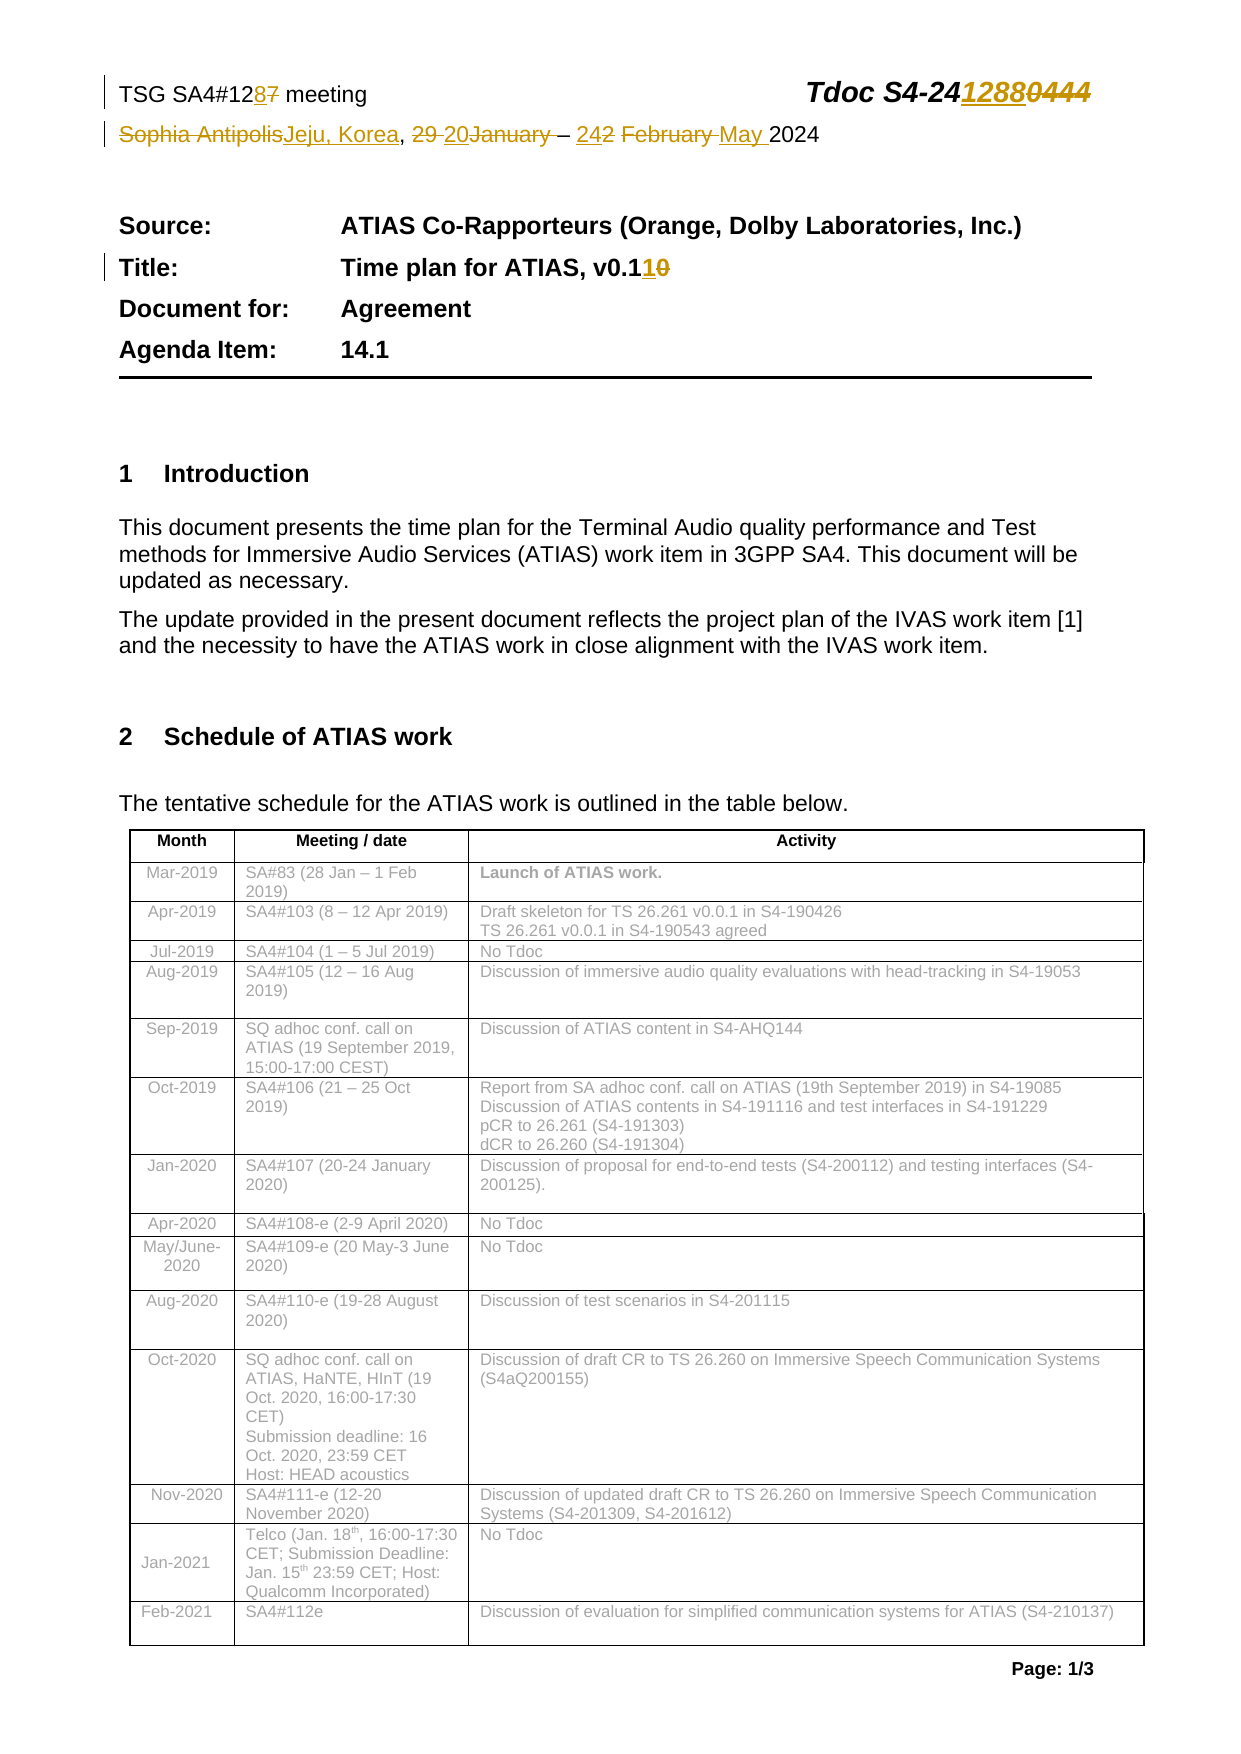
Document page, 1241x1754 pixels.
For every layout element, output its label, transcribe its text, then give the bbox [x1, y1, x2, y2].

table_cell Oct-2020 [131, 1350, 234, 1484]
subtitle Schedule of ATIAS work [119, 722, 1092, 751]
subtitle Introduction [119, 459, 1092, 488]
table_cell SA4#110-e (19-28 August 2020) [235, 1291, 468, 1349]
table_cell Aug-2019 [131, 962, 234, 1018]
table_cell SA4#104 (1 – 5 Jul 2019) [235, 941, 468, 961]
table_cell Discussion of ATIAS content in S4-AHQ144 [469, 1018, 1143, 1077]
table_cell Telco (Jan. 18th, 16:00-17:30 CET; Submission Deadline: Jan. 15th 23:59 CET; Host: Qualcomm Incorporated) [235, 1524, 468, 1601]
table_cell Jan-2020 [131, 1155, 234, 1213]
table_cell Feb-2021 [131, 1602, 234, 1645]
table_cell Apr-2019 [131, 902, 234, 940]
table_cell May/June-2020 [131, 1237, 234, 1290]
text The update provided in the present document reflects the project plan of the IVAS work item [1] and the necessity to have the ATIAS work in close alignment with the IVAS work item. [119, 606, 1092, 658]
table_cell Launch of ATIAS work. [469, 862, 1143, 901]
table_cell Sep-2019 [131, 1019, 234, 1077]
table_cell Oct-2019 [131, 1078, 234, 1154]
table_cell Discussion of test scenarios in S4-201115 [469, 1291, 1143, 1349]
table_cell Aug-2020 [131, 1291, 234, 1349]
table_cell SA4#105 (12 – 16 Aug 2019) [235, 962, 468, 1018]
table_cell SQ adhoc conf. call on ATIAS, HaNTE, HInT (19 Oct. 2020, 16:00-17:30 CET) Submission deadline: 16 Oct. 2020, 23:59 CET Host: HEAD acoustics [235, 1350, 468, 1484]
table_cell Nov-2020 [131, 1485, 234, 1523]
table_cell SA4#112e [235, 1602, 468, 1645]
text This document presents the time plan for the Terminal Audio quality performance and Test methods for Immersive Audio Services (ATIAS) work item in 3GPP SA4. This document will be updated as necessary. [119, 514, 1092, 593]
subtitle Agenda Item: 14.1 [119, 335, 1092, 364]
table_cell SA4#107 (20-24 January 2020) [235, 1155, 468, 1213]
table_cell Discussion of evaluation for simplified communication systems for ATIAS (S4-210137) [469, 1602, 1143, 1645]
subtitle Document for: Agreement [119, 294, 1092, 322]
table_cell SA#83 (28 Jan – 1 Feb 2019) [235, 863, 468, 901]
table_cell No Tdoc [469, 1524, 1143, 1601]
table_cell No Tdoc [469, 940, 1143, 961]
table_cell SA4#109-e (20 May-3 June 2020) [235, 1237, 468, 1290]
table_cell Discussion of updated draft CR to TS 26.260 on Immersive Speech Communication Systems (S4-201309, S4-201612) [469, 1485, 1143, 1523]
table_cell Apr-2020 [131, 1214, 234, 1236]
table_cell Discussion of draft CR to TS 26.260 on Immersive Speech Communication Systems (S4aQ200155) [469, 1350, 1143, 1484]
text Title: Time plan for ATIAS, v0.1 [119, 252, 1092, 281]
text Source: ATIAS Co-Rapporteurs (Orange, Dolby Laboratories, Inc.) [119, 211, 1092, 240]
table_cell Jul-2019 [131, 941, 234, 961]
table_cell Discussion of immersive audio quality evaluations with head-tracking in S4-19053 [469, 961, 1143, 1018]
table_cell Discussion of proposal for end-to-end tests (S4-200112) and testing interfaces (S4-200125). [469, 1154, 1143, 1213]
table_cell SA4#111-e (12-20 November 2020) [235, 1485, 468, 1523]
table_cell Report from SA adhoc conf. call on ATIAS (19th September 2019) in S4-19085 Discussion of ATIAS contents in S4-191116 and test interfaces in S4-191229 pCR to 26.261 (S4-191303) dCR to 26.260 (S4-191304) [469, 1077, 1143, 1154]
table_cell Draft skeleton for TS 26.261 v0.0.1 in S4-190426 TS 26.261 v0.0.1 in S4-190543 agreed [469, 901, 1143, 940]
table_header Activity [469, 831, 1143, 862]
table_cell Jan-2021 [131, 1524, 234, 1601]
table_cell SQ adhoc conf. call on ATIAS (19 September 2019, 15:00-17:00 CEST) [235, 1019, 468, 1077]
table_cell SA4#103 (8 – 12 Apr 2019) [235, 902, 468, 940]
table_header Meeting / date [235, 831, 468, 862]
table_cell No Tdoc [469, 1213, 1143, 1236]
table_cell No Tdoc [469, 1237, 1143, 1290]
table_cell Mar-2019 [131, 863, 234, 901]
text The tentative schedule for the ATIAS work is outlined in the table below. [119, 790, 1092, 816]
table_cell SA4#106 (21 – 25 Oct 2019) [235, 1078, 468, 1154]
table_header Month [131, 831, 234, 862]
table_cell SA4#108-e (2-9 April 2020) [235, 1214, 468, 1236]
